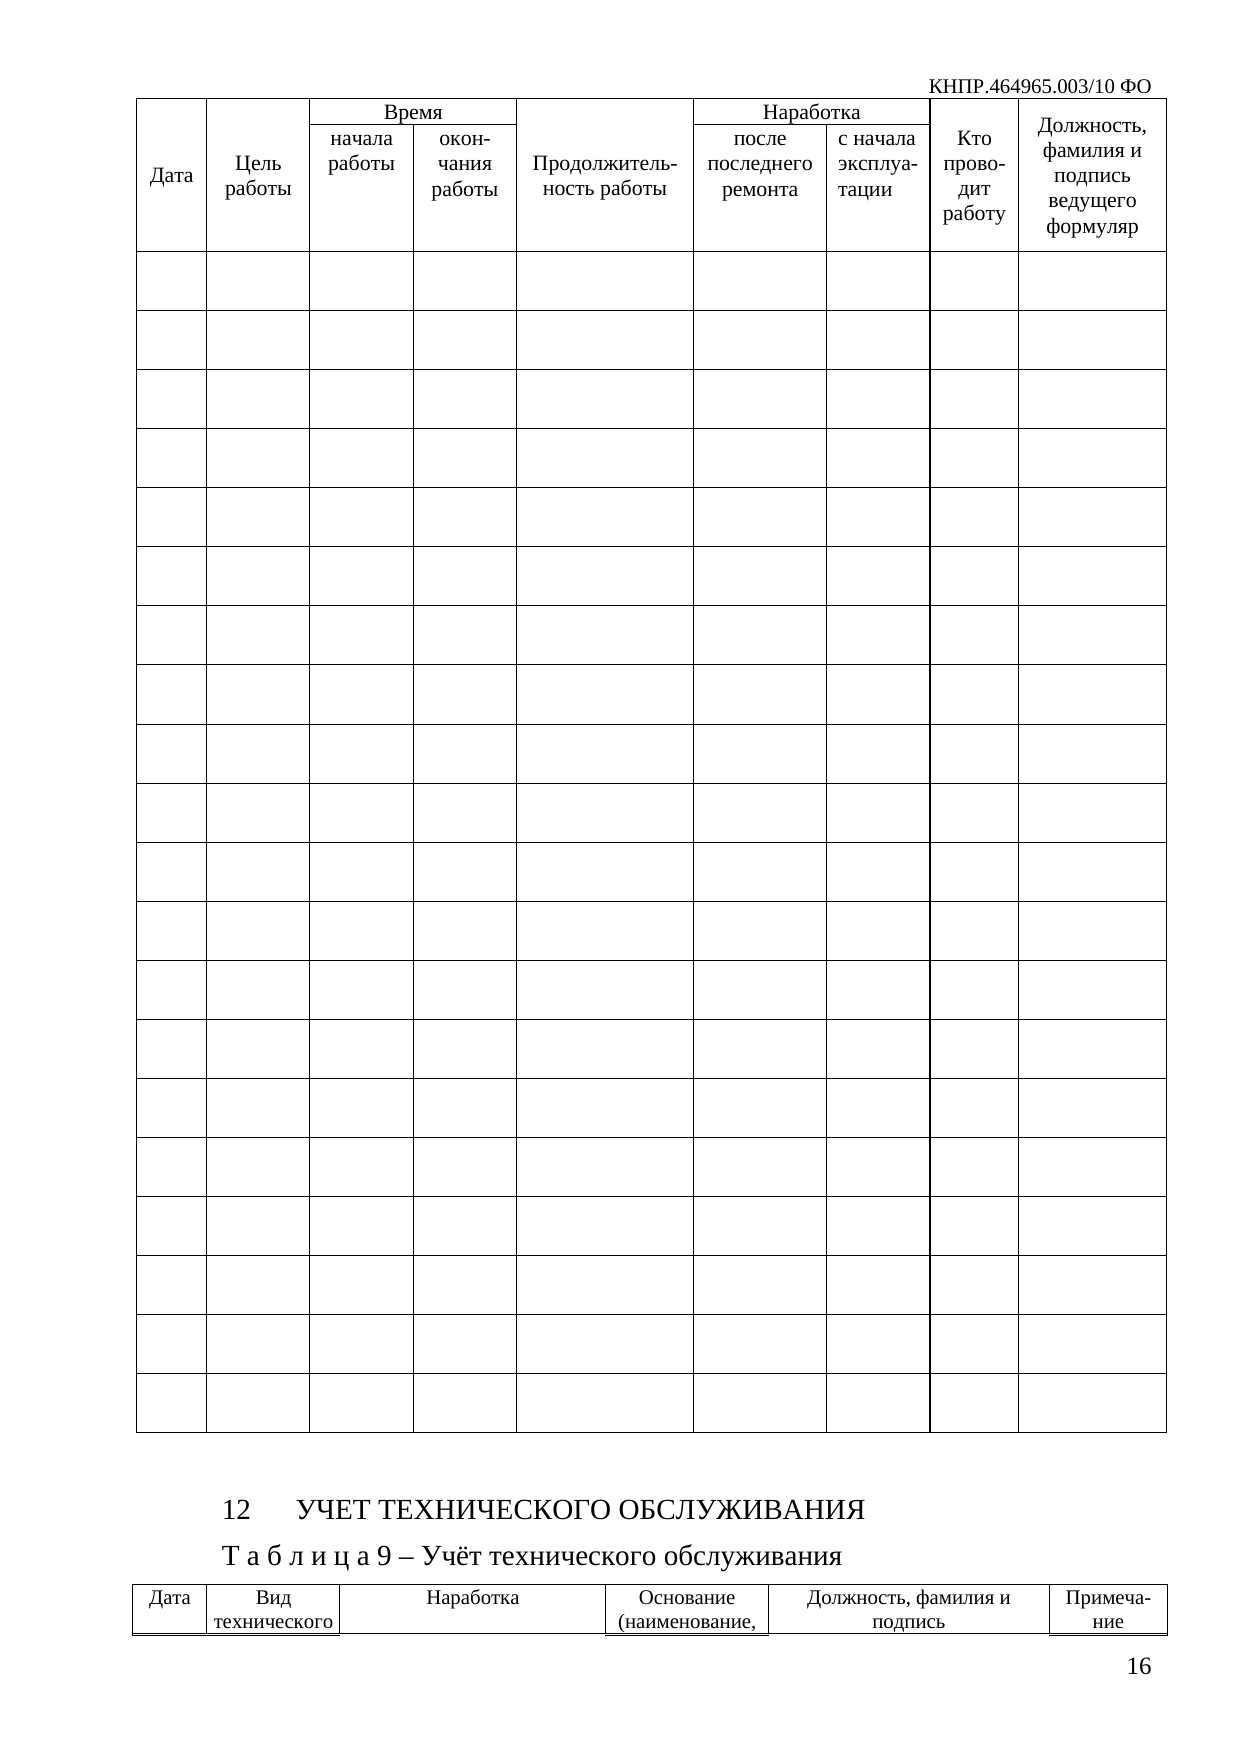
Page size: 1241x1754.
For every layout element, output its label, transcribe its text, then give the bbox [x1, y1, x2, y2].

table_cell [517, 784, 693, 842]
table_cell [1019, 1374, 1166, 1432]
table_cell [207, 902, 309, 960]
table_cell [694, 252, 826, 310]
table_cell [1019, 1138, 1166, 1196]
table_cell [931, 606, 1018, 664]
table_cell [827, 429, 929, 487]
table_cell [517, 843, 693, 901]
table_cell [694, 1315, 826, 1373]
table_cell [310, 725, 413, 782]
table_cell [137, 902, 206, 960]
table_header Кто прово-дит работу [931, 99, 1018, 251]
table_cell [1019, 725, 1166, 782]
table_cell [310, 1315, 413, 1373]
table_cell [310, 606, 413, 664]
table_cell после последнего ремонта [694, 125, 826, 251]
table_cell [414, 488, 516, 546]
table_cell [414, 1374, 516, 1432]
table_cell [1019, 665, 1166, 723]
table_cell [414, 961, 516, 1019]
table_cell [137, 1256, 206, 1314]
table_cell [207, 1197, 309, 1255]
table_cell [1019, 429, 1166, 487]
table_cell начала работы [310, 125, 413, 251]
table_cell [310, 784, 413, 842]
table_cell [931, 1079, 1018, 1137]
table_cell [827, 547, 929, 605]
table_cell [827, 488, 929, 546]
table_cell [931, 961, 1018, 1019]
table_cell [694, 665, 826, 723]
table_cell [207, 1138, 309, 1196]
table_cell [827, 1374, 929, 1432]
table_cell [414, 1315, 516, 1373]
table_header Дата [133, 1585, 206, 1633]
table_cell [517, 1256, 693, 1314]
table_cell [931, 1374, 1018, 1432]
table_header Продолжитель-ность работы [517, 99, 693, 251]
table_cell [1019, 252, 1166, 310]
text Т а б л и ц а 9 – Учёт технического обслуживания [148, 1538, 1152, 1571]
table_cell [827, 843, 929, 901]
table_cell [137, 725, 206, 782]
table_cell [207, 1079, 309, 1137]
table_cell [414, 1197, 516, 1255]
table_cell [694, 1079, 826, 1137]
table_cell [517, 370, 693, 428]
table_cell [207, 252, 309, 310]
table_cell [517, 547, 693, 605]
table_cell [414, 725, 516, 782]
table_cell [694, 547, 826, 605]
table_header Должность, фамилия и подпись ведущего формуляр [1019, 99, 1166, 251]
table_cell [137, 1374, 206, 1432]
table_cell [137, 665, 206, 723]
table_cell [694, 725, 826, 782]
table_cell [1019, 902, 1166, 960]
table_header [207, 1585, 339, 1633]
table_cell [517, 1374, 693, 1432]
table_cell [827, 1020, 929, 1078]
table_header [606, 1585, 768, 1633]
subtitle УЧЕТ ТЕХНИЧЕСКОГО ОБСЛУЖИВАНИЯ [148, 1492, 1152, 1525]
table_cell [310, 370, 413, 428]
table_cell [207, 784, 309, 842]
table_cell [931, 252, 1018, 310]
table_cell [694, 1197, 826, 1255]
table_cell [931, 370, 1018, 428]
table_cell [207, 665, 309, 723]
table_cell [827, 725, 929, 782]
table_cell [207, 547, 309, 605]
table_cell [310, 961, 413, 1019]
table_cell [517, 252, 693, 310]
table_cell [827, 902, 929, 960]
table_cell [207, 1020, 309, 1078]
table_cell [827, 665, 929, 723]
table_cell [310, 311, 413, 369]
table_cell [137, 1197, 206, 1255]
table_cell [1019, 1315, 1166, 1373]
table_cell [137, 784, 206, 842]
table_cell [310, 1256, 413, 1314]
table_cell [414, 429, 516, 487]
table_cell [931, 1138, 1018, 1196]
table_cell [310, 429, 413, 487]
table_cell [931, 665, 1018, 723]
table_cell [1019, 1256, 1166, 1314]
table_cell [517, 1197, 693, 1255]
table_cell [827, 1197, 929, 1255]
table_header Должность, фамилия и подпись [769, 1585, 1049, 1633]
table_cell [517, 1315, 693, 1373]
table_cell [310, 252, 413, 310]
table_cell [414, 843, 516, 901]
table_cell [827, 961, 929, 1019]
table_cell [931, 429, 1018, 487]
table_cell [1019, 961, 1166, 1019]
table_cell [137, 370, 206, 428]
table_cell [310, 547, 413, 605]
table_cell [414, 606, 516, 664]
table_cell [694, 370, 826, 428]
table_cell [931, 784, 1018, 842]
table_cell [137, 961, 206, 1019]
table_cell [694, 784, 826, 842]
table_cell [310, 1138, 413, 1196]
table_cell [1019, 1197, 1166, 1255]
table_cell [137, 252, 206, 310]
table_cell [517, 429, 693, 487]
table_cell [414, 902, 516, 960]
table_cell [310, 488, 413, 546]
table_cell [517, 961, 693, 1019]
table_cell [694, 488, 826, 546]
table_cell [694, 1256, 826, 1314]
table_cell [827, 1256, 929, 1314]
table_cell [310, 902, 413, 960]
table_cell [1019, 606, 1166, 664]
table_cell [694, 1138, 826, 1196]
table_header Время [310, 99, 516, 124]
table_cell [931, 547, 1018, 605]
table_cell [207, 370, 309, 428]
table_cell [1019, 784, 1166, 842]
table_cell [827, 1138, 929, 1196]
table_cell [931, 843, 1018, 901]
table_cell [1019, 370, 1166, 428]
table_cell [694, 606, 826, 664]
table_header Примеча-ние [1050, 1585, 1167, 1633]
table_cell [931, 488, 1018, 546]
table_cell [694, 429, 826, 487]
table_cell [827, 1079, 929, 1137]
table_cell [1019, 488, 1166, 546]
table_cell [137, 1020, 206, 1078]
table_cell [310, 1020, 413, 1078]
table_cell [1019, 843, 1166, 901]
table_cell [1019, 1020, 1166, 1078]
table_cell [931, 1197, 1018, 1255]
table_cell [694, 902, 826, 960]
table_cell [310, 1079, 413, 1137]
table_cell [1019, 311, 1166, 369]
table_cell [517, 1138, 693, 1196]
table_cell [931, 725, 1018, 782]
table_cell [414, 370, 516, 428]
table_cell [414, 1256, 516, 1314]
table_cell [827, 311, 929, 369]
table_cell [827, 1315, 929, 1373]
table_cell [207, 843, 309, 901]
table_header Дата [137, 99, 206, 251]
table_header Наработка [340, 1585, 605, 1633]
table_cell [517, 311, 693, 369]
table_cell [517, 1020, 693, 1078]
table_cell [414, 1020, 516, 1078]
table_cell [137, 606, 206, 664]
table_cell [207, 961, 309, 1019]
table_cell [517, 1079, 693, 1137]
table_cell [931, 311, 1018, 369]
table_cell [207, 725, 309, 782]
table_cell [137, 311, 206, 369]
table_cell [827, 784, 929, 842]
table_cell [1019, 1079, 1166, 1137]
table_cell [207, 488, 309, 546]
table_cell [414, 252, 516, 310]
table_cell [310, 1197, 413, 1255]
table_cell [207, 606, 309, 664]
table_cell [931, 1020, 1018, 1078]
table_cell [827, 606, 929, 664]
table_cell [310, 1374, 413, 1432]
table_cell [827, 252, 929, 310]
table_cell [694, 1374, 826, 1432]
table_cell окон-чания работы [414, 125, 516, 251]
table_cell [517, 725, 693, 782]
table_cell [310, 843, 413, 901]
table_cell [137, 843, 206, 901]
table_cell [931, 1315, 1018, 1373]
table_cell [137, 429, 206, 487]
table_cell [1019, 547, 1166, 605]
table_cell с начала эксплуа-тации [827, 125, 929, 251]
table_cell [207, 1374, 309, 1432]
table_cell [137, 488, 206, 546]
table_header Цель работы [207, 99, 309, 251]
table_cell [137, 547, 206, 605]
table_cell [517, 606, 693, 664]
table_cell [310, 665, 413, 723]
table_cell [414, 784, 516, 842]
table_cell [207, 311, 309, 369]
table_cell [137, 1079, 206, 1137]
table_cell [694, 843, 826, 901]
table_cell [694, 1020, 826, 1078]
table_cell [414, 311, 516, 369]
table_cell [207, 1256, 309, 1314]
table_cell [207, 1315, 309, 1373]
table_cell [137, 1315, 206, 1373]
table_cell [137, 1138, 206, 1196]
table_cell [931, 902, 1018, 960]
table_cell [931, 1256, 1018, 1314]
table_cell [827, 370, 929, 428]
table_cell [694, 311, 826, 369]
table_cell [517, 488, 693, 546]
table_cell [207, 429, 309, 487]
table_cell [414, 665, 516, 723]
table_cell [517, 902, 693, 960]
table_cell [694, 961, 826, 1019]
table_header Наработка [694, 99, 929, 124]
table_cell [414, 1138, 516, 1196]
table_cell [517, 665, 693, 723]
table_cell [414, 1079, 516, 1137]
table_cell [414, 547, 516, 605]
